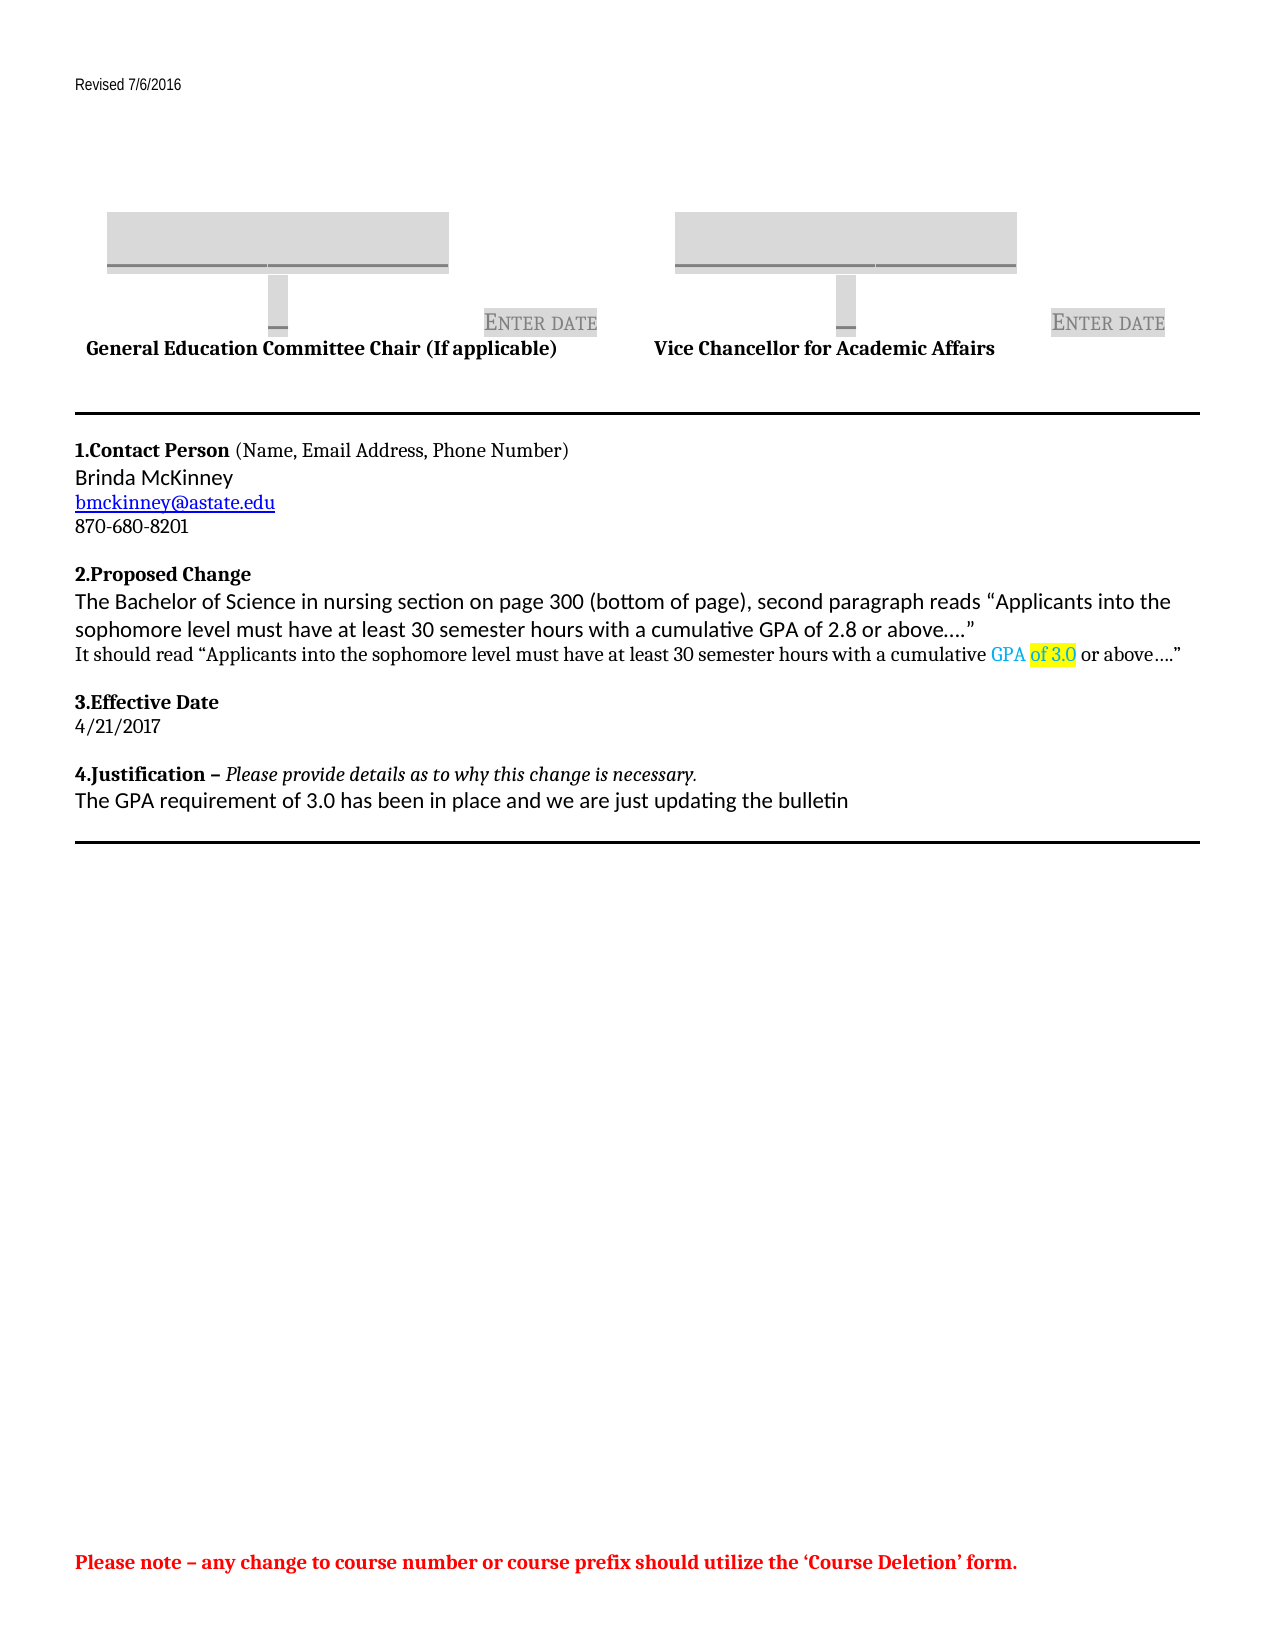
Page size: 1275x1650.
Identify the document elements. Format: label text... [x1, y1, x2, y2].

table_cell Vice Chancellor for Academic Affairs [643, 150, 1211, 386]
text 3.Effective Date [75, 691, 1200, 715]
text 1.Contact Person (Name, Email Address, Phone Number) [75, 439, 1200, 463]
text 4.Justification – Please provide details as to why this change is necessary. [75, 763, 1200, 787]
text 2.Proposed Change [75, 563, 1200, 587]
table_cell General Education Committee Chair (If applicable) [75, 150, 643, 386]
